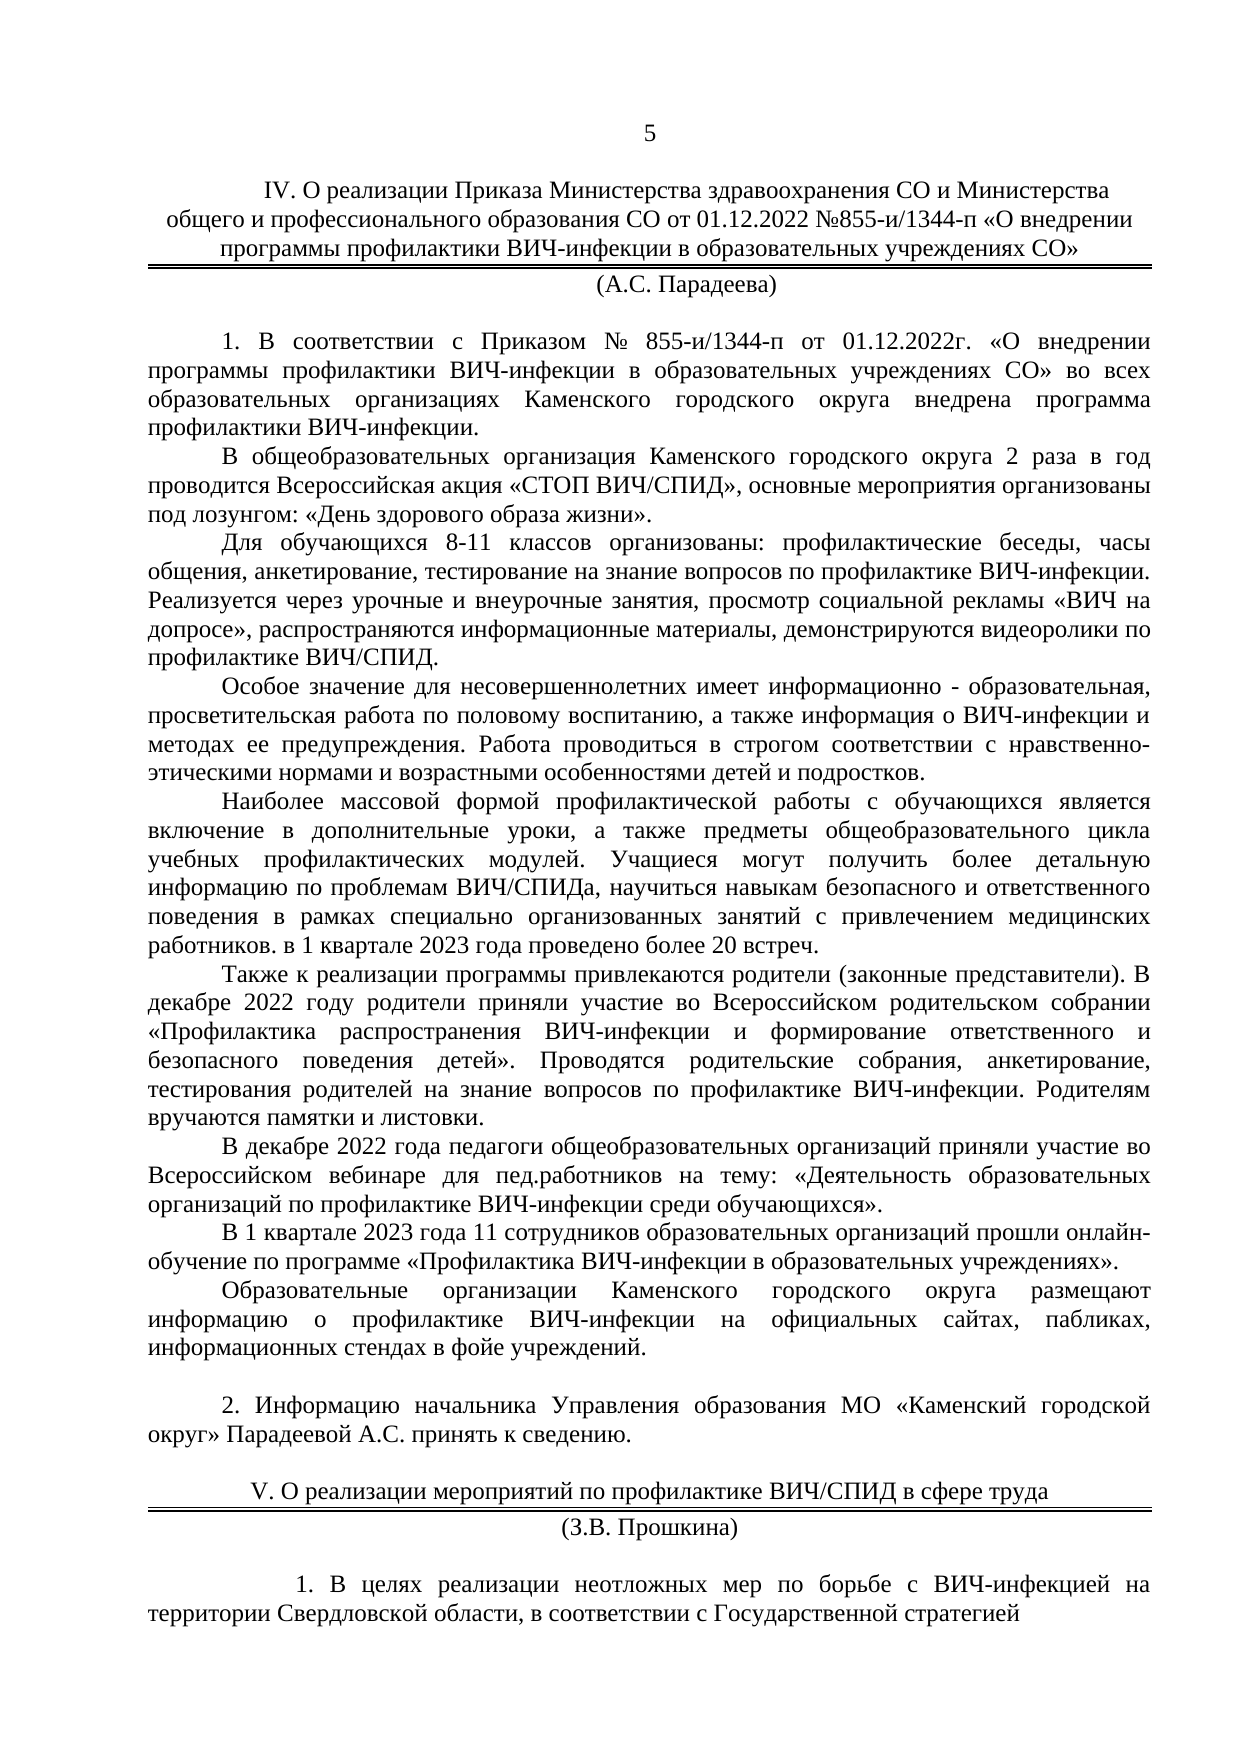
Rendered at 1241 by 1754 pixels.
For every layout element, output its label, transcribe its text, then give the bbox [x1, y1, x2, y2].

text 1. В целях реализации неотложных мер по борьбе с ВИЧ-инфекцией на территории Свердловской области, в соответствии с Государственной стратегией [148, 1569, 1152, 1627]
text В 1 квартале 2023 года 11 сотрудников образовательных организаций прошли онлайн-обучение по программе «Профилактика ВИЧ-инфекции в образовательных учреждениях». [148, 1217, 1152, 1275]
text Наиболее массовой формой профилактической работы с обучающихся является включение в дополнительные уроки, а также предметы общеобразовательного цикла учебных профилактических модулей. Учащиеся могут получить более детальную информацию по проблемам ВИЧ/СПИДа, научиться навыкам безопасного и ответственного поведения в рамках специально организованных занятий с привлечением медицинских работников. в 1 квартале 2023 года проведено более 20 встреч. [148, 786, 1152, 959]
text 5 [148, 118, 1152, 147]
text Для обучающихся 8-11 классов организованы: профилактические беседы, часы общения, анкетирование, тестирование на знание вопросов по профилактике ВИЧ-инфекции. Реализуется через урочные и внеурочные занятия, просмотр социальной рекламы «ВИЧ на допросе», распространяются информационные материалы, демонстрируются видеоролики по профилактике ВИЧ/СПИД. [148, 527, 1152, 671]
text Образовательные организации Каменского городского округа размещают информацию о профилактике ВИЧ-инфекции на официальных сайтах, пабликах, информационных стендах в фойе учреждений. [148, 1275, 1152, 1361]
text (А.С. Парадеева) [148, 269, 1152, 297]
text В общеобразовательных организация Каменского городского округа 2 раза в год проводится Всероссийская акция «СТОП ВИЧ/СПИД», основные мероприятия организованы под лозунгом: «День здорового образа жизни». [148, 441, 1152, 527]
text IV. О реализации Приказа Министерства здравоохранения СО и Министерства общего и профессионального образования СО от 01.12.2022 №855-и/1344-п «О внедрении программы профилактики ВИЧ-инфекции в образовательных учреждениях СО» [148, 176, 1152, 264]
text 2. Информацию начальника Управления образования МО «Каменский городской округ» Парадеевой А.С. принять к сведению. [148, 1390, 1152, 1447]
text Особое значение для несовершеннолетних имеет информационно - образовательная, просветительская работа по половому воспитанию, а также информация о ВИЧ-инфекции и методах ее предупреждения. Работа проводиться в строгом соответствии с нравственно-этическими нормами и возрастными особенностями детей и подростков. [148, 671, 1152, 786]
text 1. В соответствии с Приказом № 855-и/1344-п от 01.12.2022г. «О внедрении программы профилактики ВИЧ-инфекции в образовательных учреждениях СО» во всех образовательных организациях Каменского городского округа внедрена программа профилактики ВИЧ-инфекции. [148, 326, 1152, 441]
text V. О реализации мероприятий по профилактике ВИЧ/СПИД в сфере труда [148, 1476, 1152, 1507]
text (З.В. Прошкина) [148, 1512, 1152, 1540]
text В декабре 2022 года педагоги общеобразовательных организаций приняли участие во Всероссийском вебинаре для пед.работников на тему: «Деятельность образовательных организаций по профилактике ВИЧ-инфекции среди обучающихся». [148, 1131, 1152, 1217]
text Также к реализации программы привлекаются родители (законные представители). В декабре 2022 году родители приняли участие во Всероссийском родительском собрании «Профилактика распространения ВИЧ-инфекции и формирование ответственного и безопасного поведения детей». Проводятся родительские собрания, анкетирование, тестирования родителей на знание вопросов по профилактике ВИЧ-инфекции. Родителям вручаются памятки и листовки. [148, 959, 1152, 1131]
